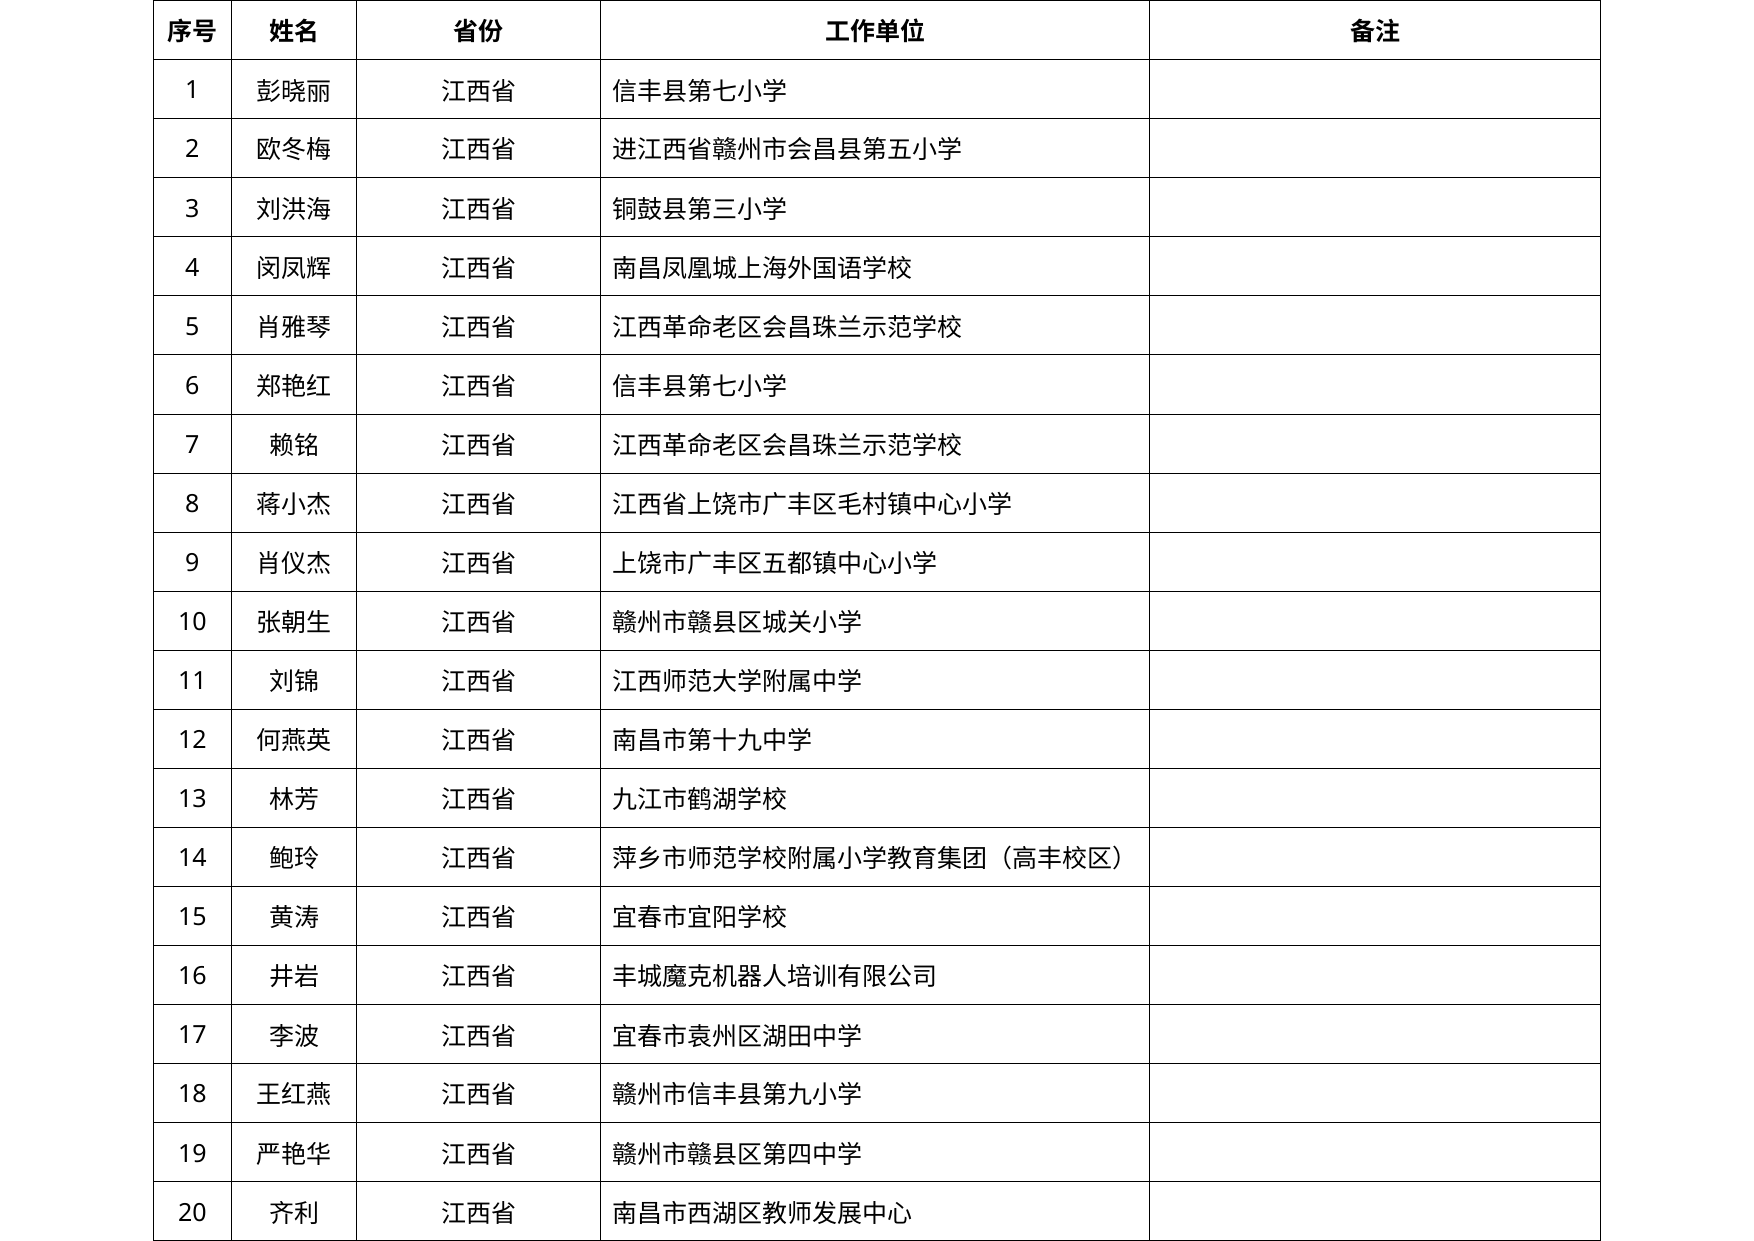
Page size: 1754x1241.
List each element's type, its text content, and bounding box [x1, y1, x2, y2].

table_cell 江西省 [357, 1005, 600, 1063]
table_cell 蒋小杰 [232, 474, 356, 532]
table_cell 1 [154, 60, 231, 118]
table_cell 江西省 [357, 1064, 600, 1122]
table_cell 刘锦 [232, 651, 356, 709]
table_cell 5 [154, 296, 231, 354]
table_cell 江西省 [357, 533, 600, 591]
table_cell 江西省 [357, 355, 600, 413]
table_cell 王红燕 [232, 1064, 356, 1122]
table_cell 闵凤辉 [232, 237, 356, 295]
table_cell 欧冬梅 [232, 119, 356, 177]
table_cell 九江市鹤湖学校 [601, 769, 1149, 827]
table_cell 江西省 [357, 474, 600, 532]
table_cell 黄涛 [232, 887, 356, 945]
table_cell [1150, 946, 1600, 1004]
table_cell 南昌市西湖区教师发展中心 [601, 1182, 1149, 1240]
table_cell 铜鼓县第三小学 [601, 178, 1149, 236]
table_cell 江西省 [357, 710, 600, 768]
table_cell 江西省上饶市广丰区毛村镇中心小学 [601, 474, 1149, 532]
table_cell 6 [154, 355, 231, 413]
table_cell 3 [154, 178, 231, 236]
table_cell [1150, 887, 1600, 945]
table_cell 丰城魔克机器人培训有限公司 [601, 946, 1149, 1004]
table_cell 江西省 [357, 828, 600, 886]
table_cell 何燕英 [232, 710, 356, 768]
table_cell 江西省 [357, 887, 600, 945]
table_cell 12 [154, 710, 231, 768]
table_cell 南昌凤凰城上海外国语学校 [601, 237, 1149, 295]
table_cell 7 [154, 415, 231, 472]
table_cell 10 [154, 592, 231, 650]
table_cell 宜春市宜阳学校 [601, 887, 1149, 945]
table_cell [1150, 474, 1600, 532]
table_header 省份 [357, 1, 600, 59]
table_cell [1150, 769, 1600, 827]
table_cell 14 [154, 828, 231, 886]
table_cell 8 [154, 474, 231, 532]
table_cell 鲍玲 [232, 828, 356, 886]
table_cell 江西省 [357, 119, 600, 177]
table_cell 赖铭 [232, 415, 356, 472]
table_cell 林芳 [232, 769, 356, 827]
table_cell 江西省 [357, 946, 600, 1004]
table_cell 江西省 [357, 769, 600, 827]
table_cell [1150, 651, 1600, 709]
table_cell [1150, 178, 1600, 236]
table_cell 江西省 [357, 296, 600, 354]
table_cell 赣州市赣县区第四中学 [601, 1123, 1149, 1181]
table_cell [1150, 828, 1600, 886]
table_cell 江西省 [357, 60, 600, 118]
table_cell [1150, 1182, 1600, 1240]
table_cell 刘洪海 [232, 178, 356, 236]
table_cell 11 [154, 651, 231, 709]
table_cell 严艳华 [232, 1123, 356, 1181]
table_cell 信丰县第七小学 [601, 355, 1149, 413]
table_cell [1150, 533, 1600, 591]
table_cell [1150, 296, 1600, 354]
table_header 姓名 [232, 1, 356, 59]
table_cell 17 [154, 1005, 231, 1063]
table_cell 16 [154, 946, 231, 1004]
table_cell 郑艳红 [232, 355, 356, 413]
table_cell 进江西省赣州市会昌县第五小学 [601, 119, 1149, 177]
table_cell 齐利 [232, 1182, 356, 1240]
table_cell [1150, 592, 1600, 650]
table_cell 江西省 [357, 178, 600, 236]
table_cell 信丰县第七小学 [601, 60, 1149, 118]
table_cell 赣州市信丰县第九小学 [601, 1064, 1149, 1122]
table_cell 9 [154, 533, 231, 591]
table_cell 江西省 [357, 1182, 600, 1240]
table_cell 江西省 [357, 237, 600, 295]
table_cell 18 [154, 1064, 231, 1122]
table_cell 江西省 [357, 651, 600, 709]
table_cell 肖雅琴 [232, 296, 356, 354]
table_cell [1150, 237, 1600, 295]
table_cell 13 [154, 769, 231, 827]
table_cell 井岩 [232, 946, 356, 1004]
table_cell 李波 [232, 1005, 356, 1063]
table_header 工作单位 [601, 1, 1149, 59]
table_cell [1150, 1005, 1600, 1063]
table_cell 2 [154, 119, 231, 177]
table_cell 江西省 [357, 1123, 600, 1181]
table_cell [1150, 415, 1600, 472]
table_cell 20 [154, 1182, 231, 1240]
table_cell 15 [154, 887, 231, 945]
table_cell 江西师范大学附属中学 [601, 651, 1149, 709]
table_cell 萍乡市师范学校附属小学教育集团（高丰校区） [601, 828, 1149, 886]
table_cell 赣州市赣县区城关小学 [601, 592, 1149, 650]
table_cell 4 [154, 237, 231, 295]
table_cell 江西省 [357, 592, 600, 650]
table_cell 19 [154, 1123, 231, 1181]
table_header 序号 [154, 1, 231, 59]
table_cell 彭晓丽 [232, 60, 356, 118]
table_cell 江西革命老区会昌珠兰示范学校 [601, 296, 1149, 354]
table_cell 江西省 [357, 415, 600, 472]
table_cell 上饶市广丰区五都镇中心小学 [601, 533, 1149, 591]
table_cell [1150, 355, 1600, 413]
table_cell 江西革命老区会昌珠兰示范学校 [601, 415, 1149, 472]
table_cell [1150, 1064, 1600, 1122]
table_header 备注 [1150, 1, 1600, 59]
table_cell 宜春市袁州区湖田中学 [601, 1005, 1149, 1063]
table_cell [1150, 119, 1600, 177]
table_cell 肖仪杰 [232, 533, 356, 591]
table_cell 南昌市第十九中学 [601, 710, 1149, 768]
table_cell [1150, 60, 1600, 118]
table_cell 张朝生 [232, 592, 356, 650]
table_cell [1150, 1123, 1600, 1181]
table_cell [1150, 710, 1600, 768]
